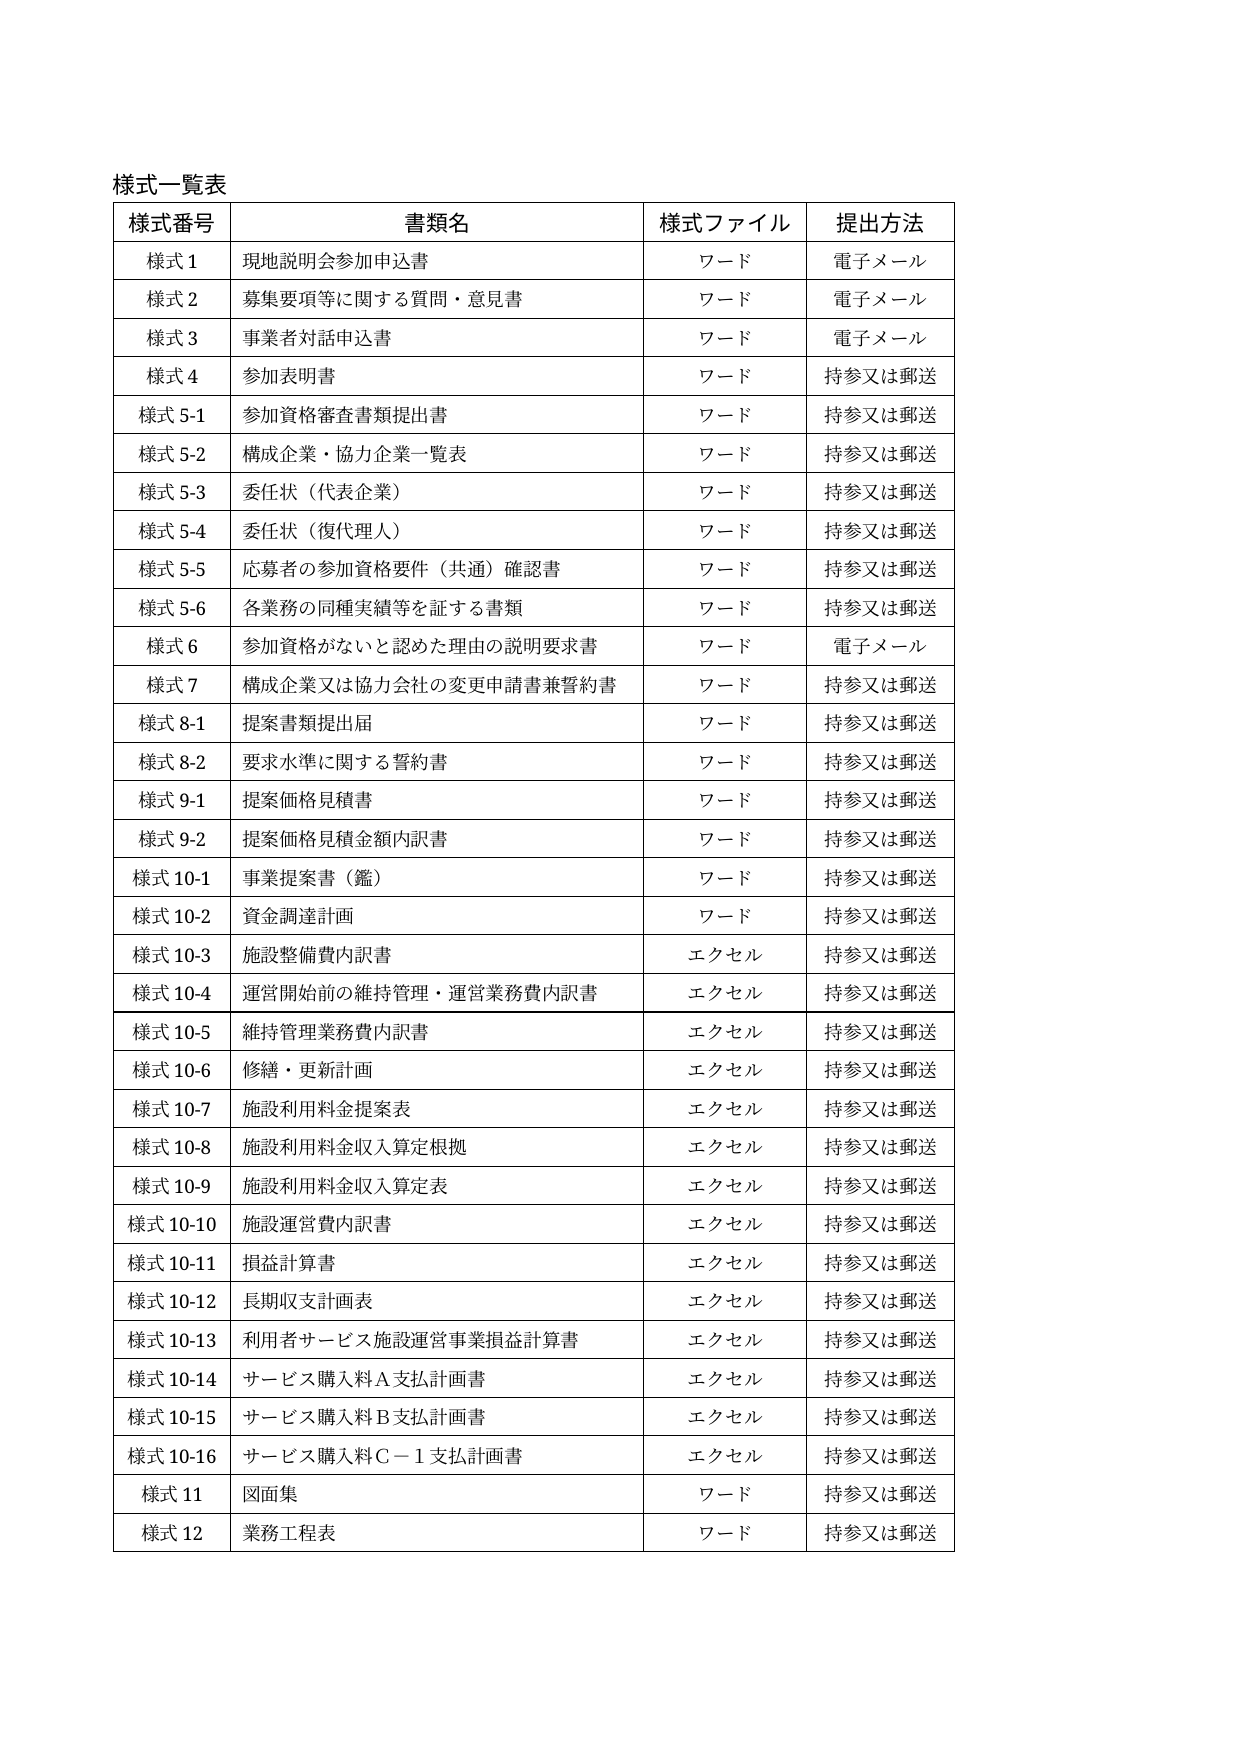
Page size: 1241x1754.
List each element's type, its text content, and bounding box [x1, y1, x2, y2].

table_cell 持参又は郵送 [807, 1090, 954, 1127]
table_cell ワード [644, 550, 806, 587]
table_cell 様式9-1 [114, 781, 230, 819]
table_cell 様式11 [114, 1475, 230, 1512]
table_cell 様式10-5 [114, 1013, 230, 1050]
table_cell 持参又は郵送 [807, 589, 954, 626]
table_cell 電子メール [807, 242, 954, 279]
table_cell エクセル [644, 1167, 806, 1204]
table_cell 事業提案書（鑑） [231, 858, 643, 896]
table_cell 電子メール [807, 627, 954, 664]
table_cell 提案価格見積金額内訳書 [231, 820, 643, 857]
table_cell 施設運営費内訳書 [231, 1205, 643, 1243]
table_cell 持参又は郵送 [807, 935, 954, 973]
table_cell エクセル [644, 1090, 806, 1127]
table_cell 各業務の同種実績等を証する書類 [231, 589, 643, 626]
table_cell 維持管理業務費内訳書 [231, 1013, 643, 1050]
table_cell 施設利用料金収入算定表 [231, 1167, 643, 1204]
table_cell 持参又は郵送 [807, 1244, 954, 1281]
table_cell 利用者サービス施設運営事業損益計算書 [231, 1321, 643, 1358]
table_cell 様式1 [114, 242, 230, 279]
table_cell 事業者対話申込書 [231, 319, 643, 356]
table_cell 様式10-8 [114, 1128, 230, 1166]
table_cell 持参又は郵送 [807, 666, 954, 703]
table_cell エクセル [644, 1205, 806, 1243]
table_cell エクセル [644, 1436, 806, 1474]
table_cell ワード [644, 589, 806, 626]
table_cell 持参又は郵送 [807, 1205, 954, 1243]
table_cell サービス購入料Ｃ－１支払計画書 [231, 1436, 643, 1474]
table_header 提出方法 [807, 203, 954, 241]
table_cell 様式4 [114, 357, 230, 395]
table_cell 持参又は郵送 [807, 1013, 954, 1050]
table_cell 施設利用料金収入算定根拠 [231, 1128, 643, 1166]
table_cell 持参又は郵送 [807, 396, 954, 433]
table_cell 参加資格審査書類提出書 [231, 396, 643, 433]
table_cell 応募者の参加資格要件（共通）確認書 [231, 550, 643, 587]
table_cell ワード [644, 781, 806, 819]
table_cell 持参又は郵送 [807, 1051, 954, 1088]
table_cell ワード [644, 666, 806, 703]
table_cell 様式5-4 [114, 511, 230, 549]
table_cell 業務工程表 [231, 1514, 643, 1551]
table_header 様式ファイル [644, 203, 806, 241]
table_cell ワード [644, 897, 806, 934]
table_cell 様式9-2 [114, 820, 230, 857]
table_cell 持参又は郵送 [807, 897, 954, 934]
table_cell 提案書類提出届 [231, 704, 643, 742]
table_cell エクセル [644, 1398, 806, 1435]
table_cell 施設整備費内訳書 [231, 935, 643, 973]
table_cell 持参又は郵送 [807, 1436, 954, 1474]
table_cell 様式6 [114, 627, 230, 664]
table_cell ワード [644, 627, 806, 664]
table_cell 委任状（復代理人） [231, 511, 643, 549]
table_cell ワード [644, 820, 806, 857]
table_cell 様式5-3 [114, 473, 230, 510]
table_cell 様式8-1 [114, 704, 230, 742]
table_cell エクセル [644, 1321, 806, 1358]
table_cell 様式10-10 [114, 1205, 230, 1243]
table_cell 様式10-3 [114, 935, 230, 973]
table_cell ワード [644, 396, 806, 433]
table_cell サービス購入料Ｂ支払計画書 [231, 1398, 643, 1435]
table_cell ワード [644, 1475, 806, 1512]
table_cell 持参又は郵送 [807, 511, 954, 549]
table_cell 持参又は郵送 [807, 704, 954, 742]
table_cell 損益計算書 [231, 1244, 643, 1281]
table_cell 様式8-2 [114, 743, 230, 780]
table_cell 持参又は郵送 [807, 1398, 954, 1435]
table_cell 持参又は郵送 [807, 1282, 954, 1320]
table_cell 様式10-14 [114, 1359, 230, 1397]
table_cell 持参又は郵送 [807, 357, 954, 395]
table_cell エクセル [644, 1244, 806, 1281]
table_cell 様式10-2 [114, 897, 230, 934]
table_cell 要求水準に関する誓約書 [231, 743, 643, 780]
table_cell 持参又は郵送 [807, 1359, 954, 1397]
table_cell 様式10-12 [114, 1282, 230, 1320]
table_cell 修繕・更新計画 [231, 1051, 643, 1088]
table_cell 様式10-15 [114, 1398, 230, 1435]
table_cell 持参又は郵送 [807, 1128, 954, 1166]
table_cell 様式10-6 [114, 1051, 230, 1088]
table_cell 構成企業又は協力会社の変更申請書兼誓約書 [231, 666, 643, 703]
table_cell 電子メール [807, 319, 954, 356]
table_cell 持参又は郵送 [807, 781, 954, 819]
table_cell 図面集 [231, 1475, 643, 1512]
table_cell 様式3 [114, 319, 230, 356]
table_cell 現地説明会参加申込書 [231, 242, 643, 279]
table_cell 様式10-4 [114, 974, 230, 1011]
table_cell 持参又は郵送 [807, 820, 954, 857]
table_cell ワード [644, 858, 806, 896]
table_cell 持参又は郵送 [807, 434, 954, 472]
table_cell ワード [644, 434, 806, 472]
table_cell 持参又は郵送 [807, 974, 954, 1011]
table_cell ワード [644, 511, 806, 549]
table_cell 提案価格見積書 [231, 781, 643, 819]
table_cell 様式2 [114, 280, 230, 318]
table_cell 様式10-11 [114, 1244, 230, 1281]
table_cell 様式10-7 [114, 1090, 230, 1127]
table_cell 委任状（代表企業） [231, 473, 643, 510]
table_cell 持参又は郵送 [807, 1514, 954, 1551]
table_cell 募集要項等に関する質問・意見書 [231, 280, 643, 318]
table_cell 様式5-6 [114, 589, 230, 626]
table_cell 運営開始前の維持管理・運営業務費内訳書 [231, 974, 643, 1011]
table_cell 参加資格がないと認めた理由の説明要求書 [231, 627, 643, 664]
table_cell 持参又は郵送 [807, 1475, 954, 1512]
table_cell エクセル [644, 1051, 806, 1088]
table_cell 施設利用料金提案表 [231, 1090, 643, 1127]
table_cell 構成企業・協力企業一覧表 [231, 434, 643, 472]
table_cell エクセル [644, 1013, 806, 1050]
table_cell 持参又は郵送 [807, 473, 954, 510]
table_cell 様式5-5 [114, 550, 230, 587]
table_header 書類名 [231, 203, 643, 241]
table_cell 長期収支計画表 [231, 1282, 643, 1320]
table_cell 資金調達計画 [231, 897, 643, 934]
table_cell ワード [644, 743, 806, 780]
table_cell サービス購入料Ａ支払計画書 [231, 1359, 643, 1397]
table_cell 様式12 [114, 1514, 230, 1551]
table_cell 参加表明書 [231, 357, 643, 395]
table_cell 電子メール [807, 280, 954, 318]
table_cell エクセル [644, 974, 806, 1011]
table_cell 持参又は郵送 [807, 550, 954, 587]
table_cell 様式10-1 [114, 858, 230, 896]
table_cell 様式5-1 [114, 396, 230, 433]
table_cell 持参又は郵送 [807, 858, 954, 896]
table_cell 持参又は郵送 [807, 1321, 954, 1358]
table_cell 様式5-2 [114, 434, 230, 472]
table_cell ワード [644, 280, 806, 318]
table_cell ワード [644, 357, 806, 395]
table_cell 様式10-9 [114, 1167, 230, 1204]
table_cell ワード [644, 704, 806, 742]
table_cell エクセル [644, 1128, 806, 1166]
text 様式一覧表 [112, 164, 1128, 202]
table_cell 様式10-16 [114, 1436, 230, 1474]
table_cell ワード [644, 242, 806, 279]
table_cell エクセル [644, 935, 806, 973]
table_header 様式番号 [114, 203, 230, 241]
table_cell エクセル [644, 1359, 806, 1397]
table_cell ワード [644, 1514, 806, 1551]
table_cell 様式7 [114, 666, 230, 703]
table_cell 持参又は郵送 [807, 743, 954, 780]
table_cell ワード [644, 319, 806, 356]
table_cell ワード [644, 473, 806, 510]
table_cell 持参又は郵送 [807, 1167, 954, 1204]
table_cell エクセル [644, 1282, 806, 1320]
table_cell 様式10-13 [114, 1321, 230, 1358]
